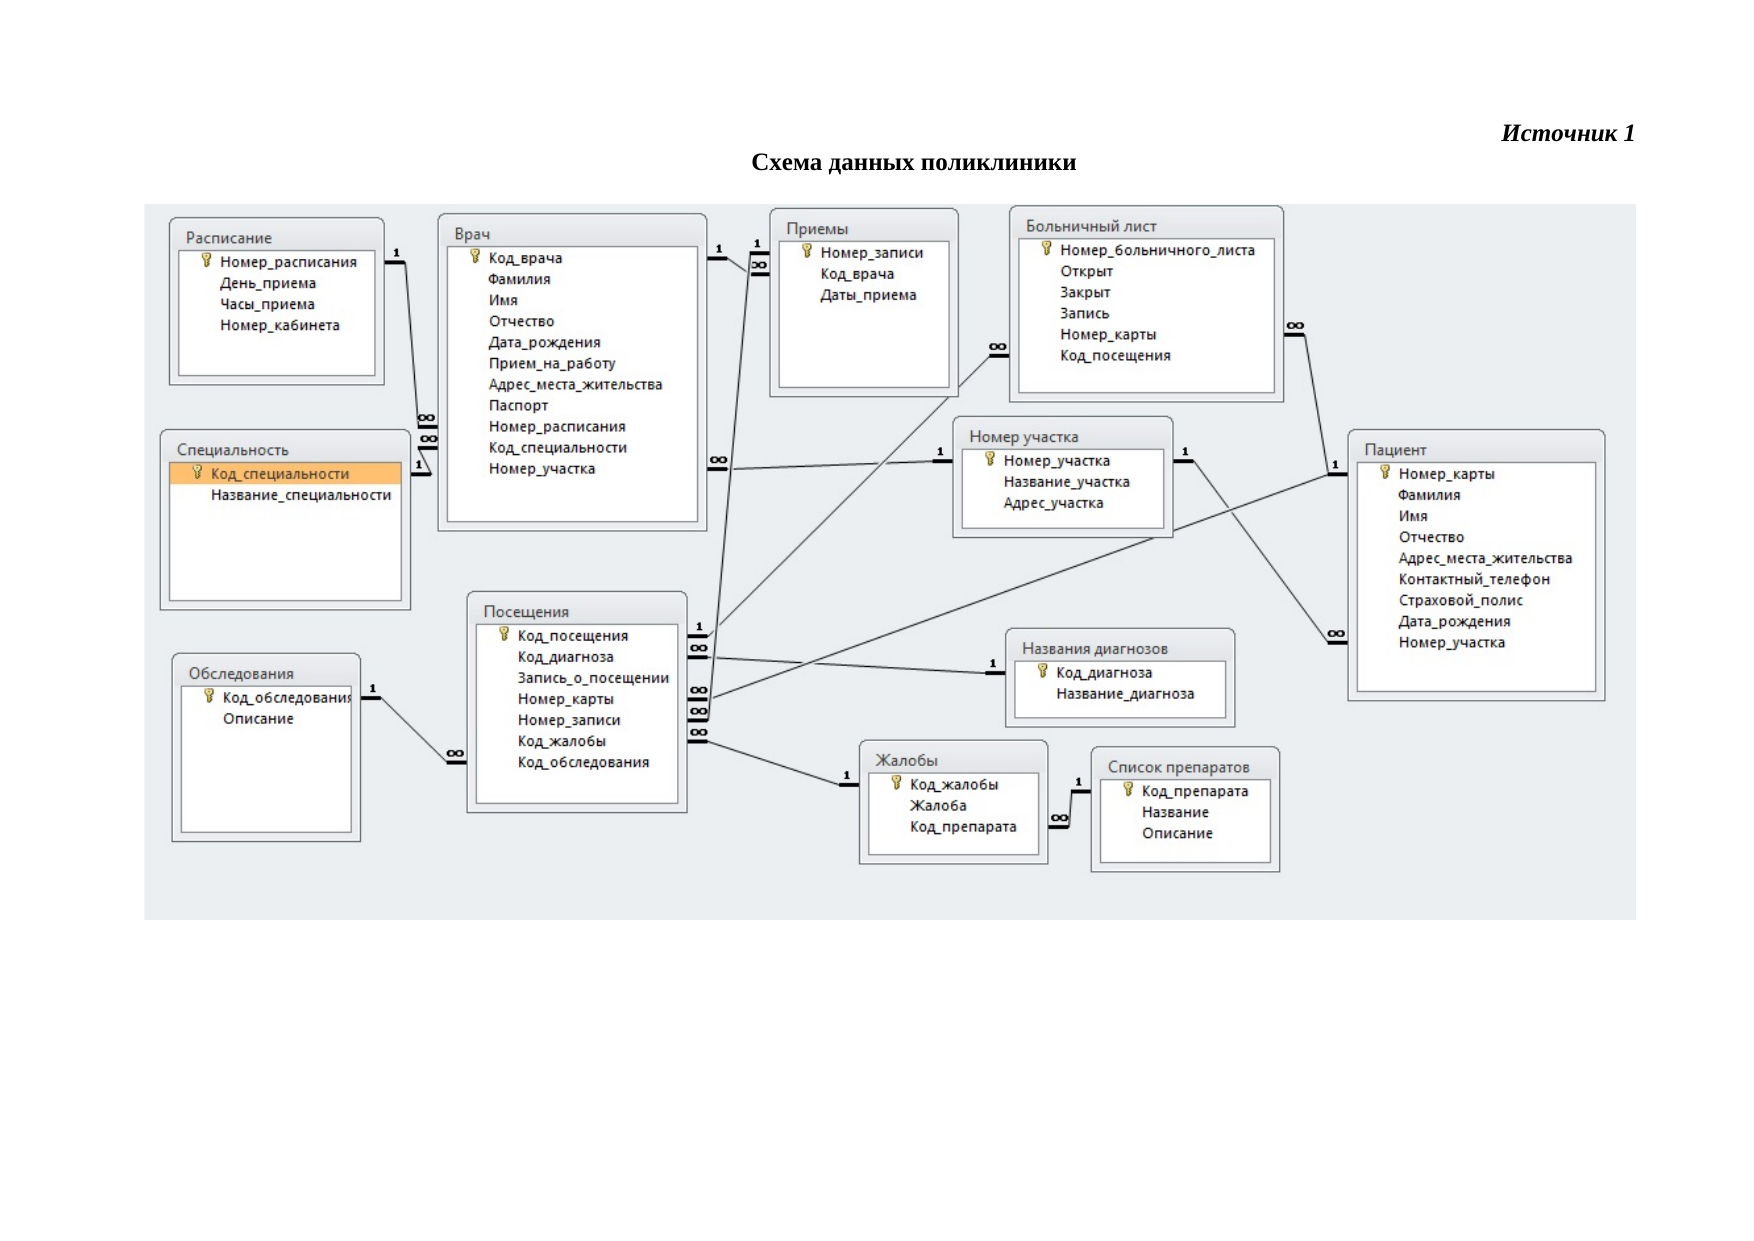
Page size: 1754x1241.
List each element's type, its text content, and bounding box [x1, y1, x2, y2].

picture [144, 204, 1636, 920]
text Источник 1 [118, 118, 1636, 147]
text Схема данных поликлиники [118, 147, 1636, 176]
